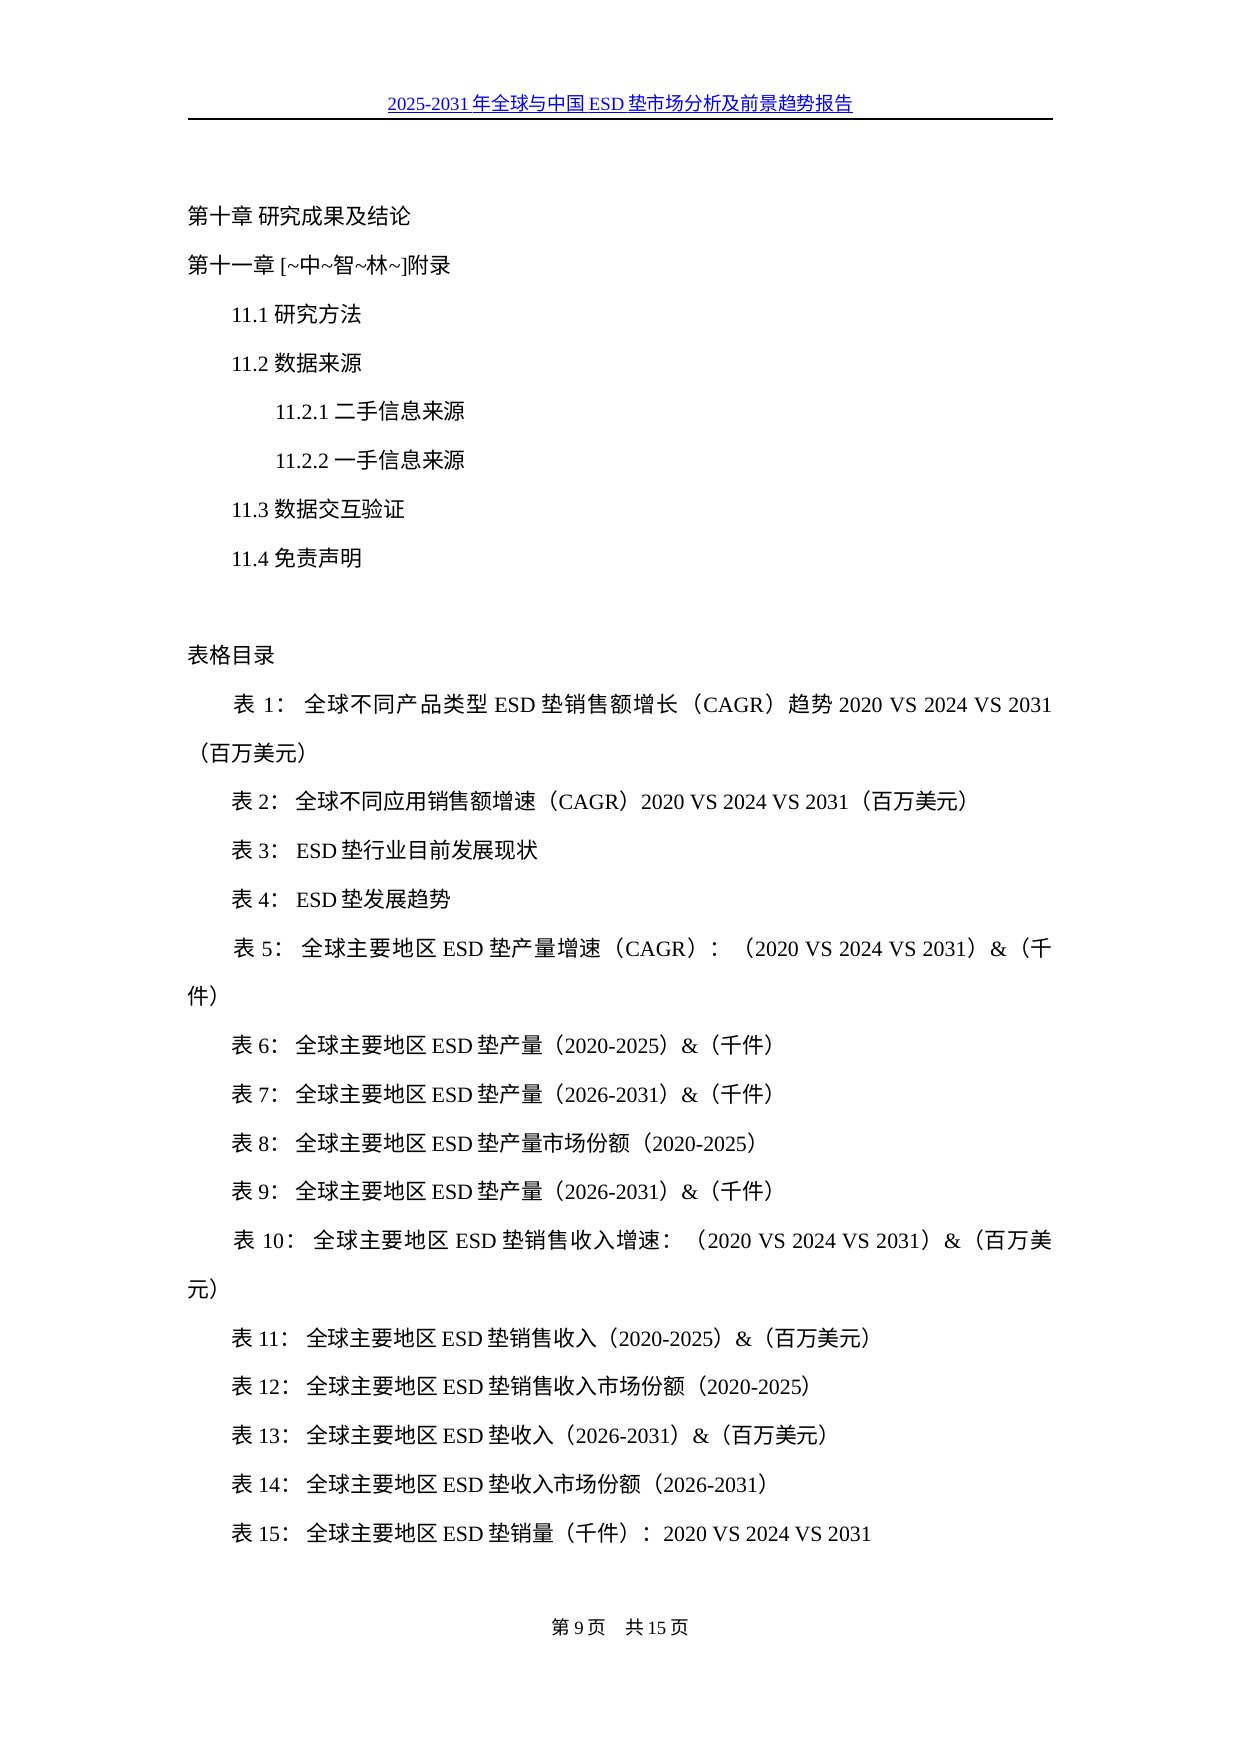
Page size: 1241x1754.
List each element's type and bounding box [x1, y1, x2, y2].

text [187, 150, 1053, 1548]
